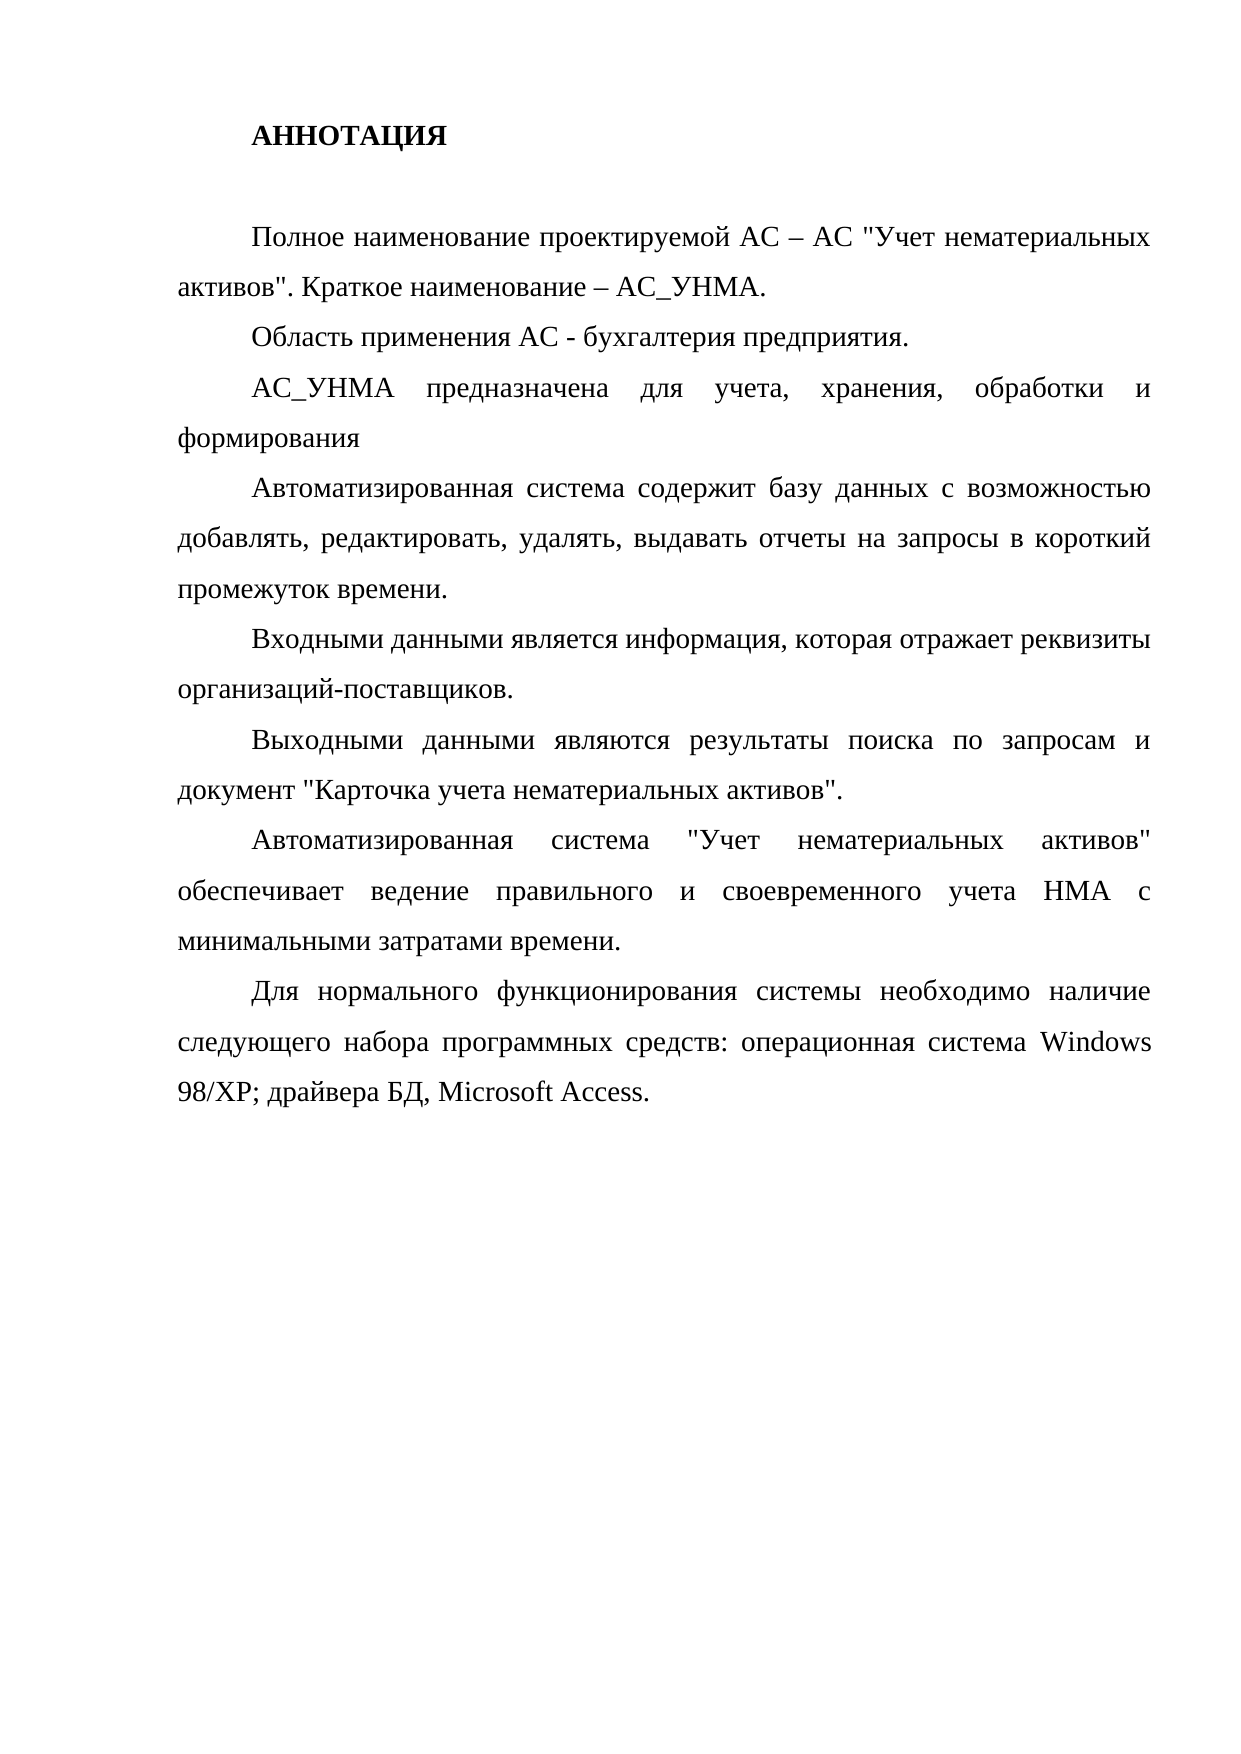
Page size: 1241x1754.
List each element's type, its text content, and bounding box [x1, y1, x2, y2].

text Для нормального функционирования системы необходимо наличие следующего набора программных средств: операционная система Windows 98/XP; драйвера БД, Microsoft Access. [177, 973, 1152, 1108]
text Выходными данными являются результаты поиска по запросам и документ "Карточка учета нематериальных активов". [177, 722, 1152, 806]
text АС_УНМА предназначена для учета, хранения, обработки и формирования [177, 370, 1152, 453]
text Автоматизированная система "Учет нематериальных активов" обеспечивает ведение правильного и своевременного учета НМА с минимальными затратами времени. [177, 822, 1152, 957]
subtitle АННОТАЦИЯ [177, 118, 1152, 152]
text Полное наименование проектируемой АС – АС "Учет нематериальных активов". Краткое наименование – АС_УНМА. [177, 219, 1152, 303]
text Автоматизированная система содержит базу данных с возможностью добавлять, редактировать, удалять, выдавать отчеты на запросы в короткий промежуток времени. [177, 470, 1152, 604]
text Область применения АС - бухгалтерия предприятия. [177, 319, 1152, 353]
text Входными данными является информация, которая отражает реквизиты организаций-поставщиков. [177, 621, 1152, 705]
